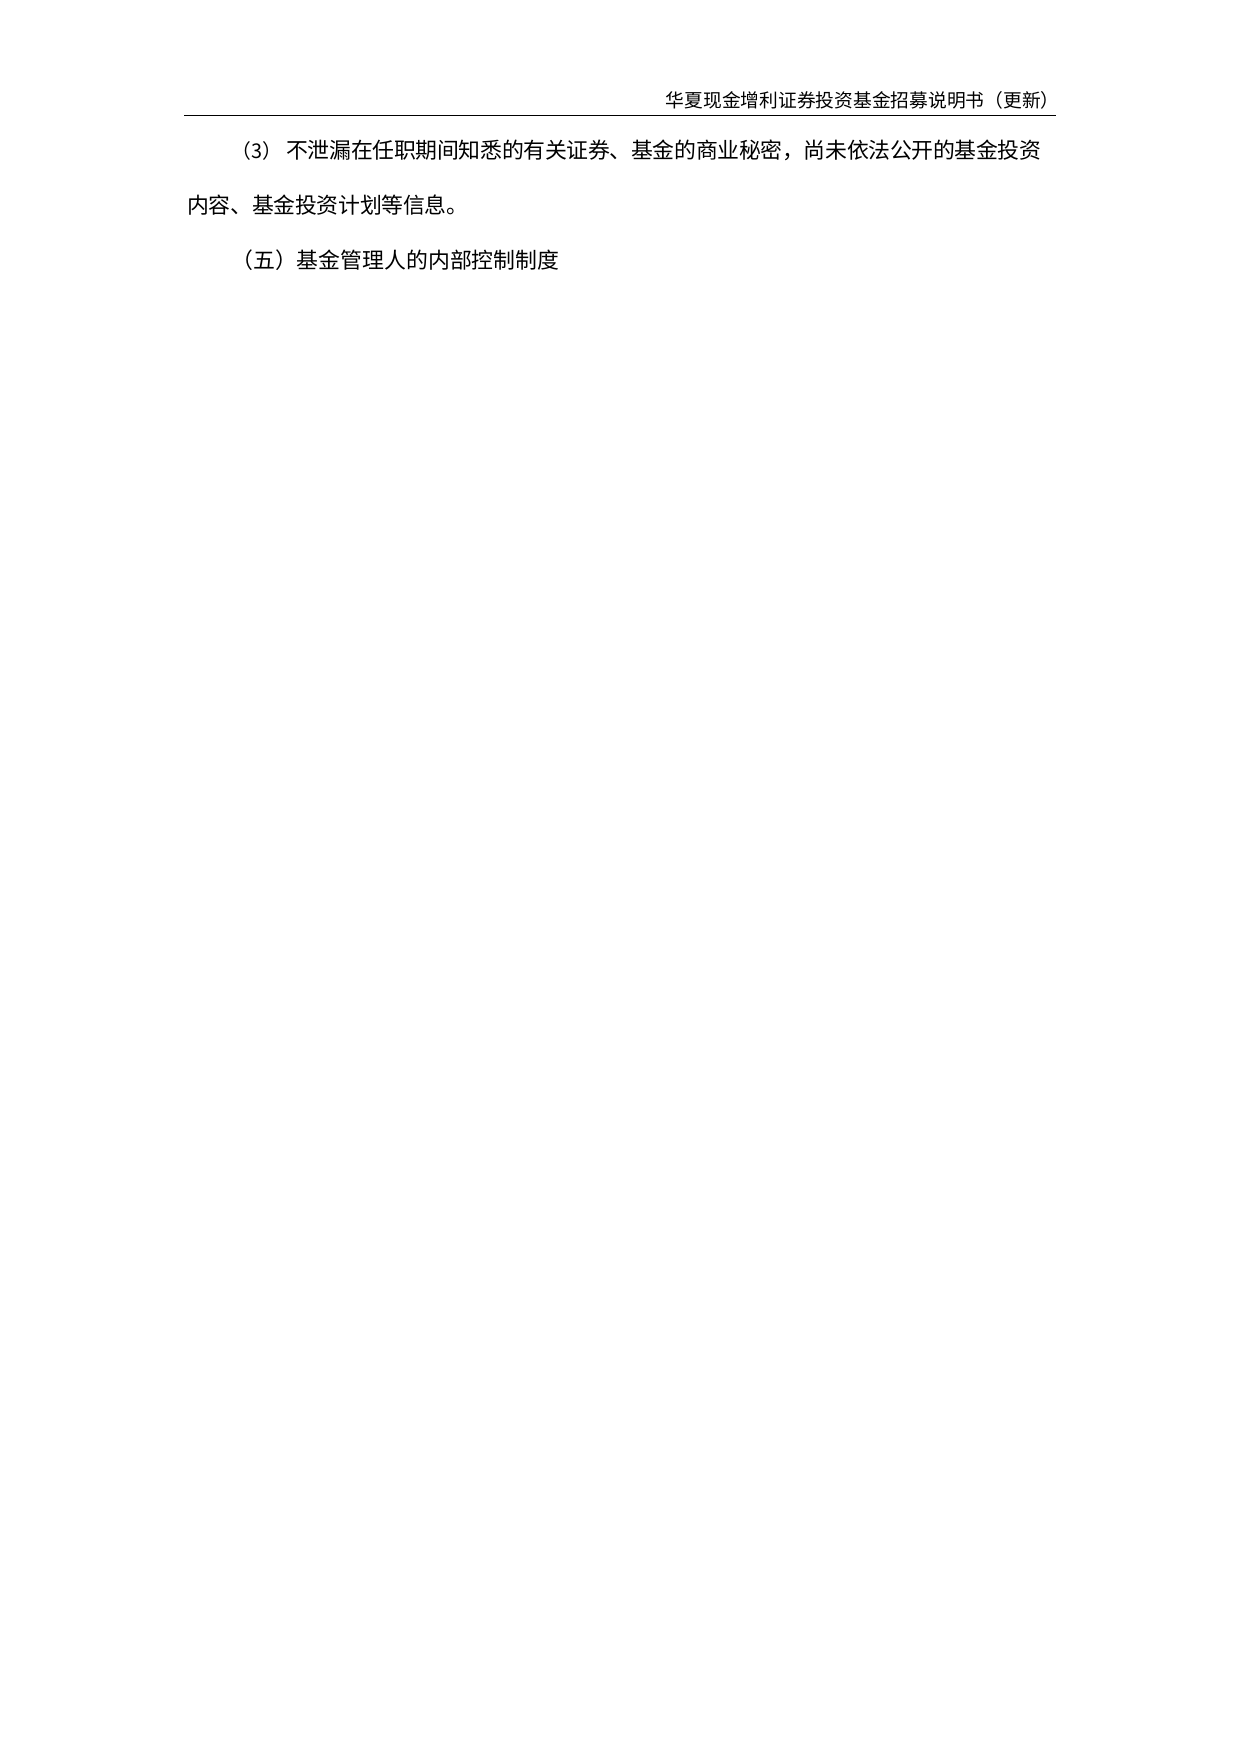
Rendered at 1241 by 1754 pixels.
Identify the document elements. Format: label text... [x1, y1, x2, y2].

list 不泄漏在任职期间知悉的有关证券、基金的商业秘密，尚未依法公开的基金投资内容、基金投资计划等信息。 [187, 133, 1054, 220]
text （五）基金管理人的内部控制制度 [231, 243, 1146, 274]
